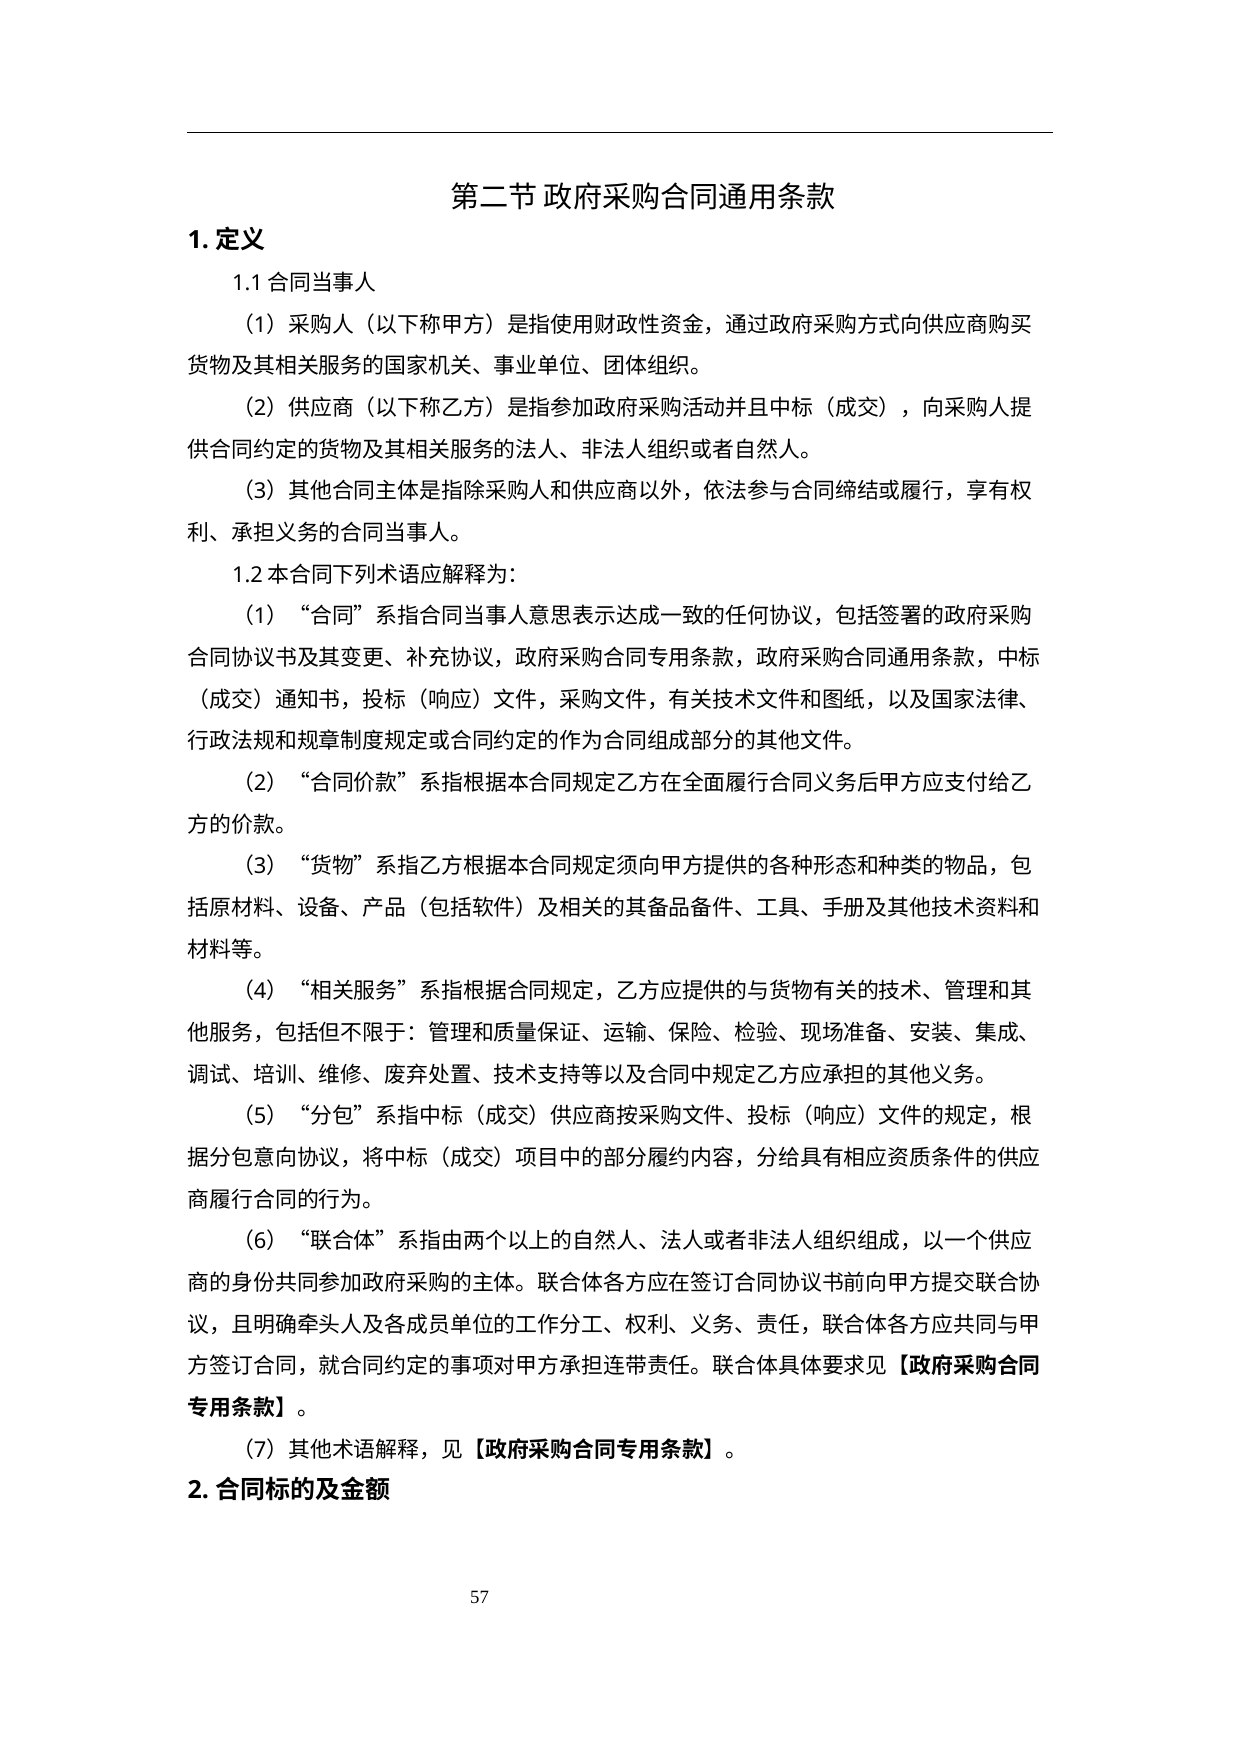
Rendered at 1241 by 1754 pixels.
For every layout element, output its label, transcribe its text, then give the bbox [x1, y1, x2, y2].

text （5）“分包”系指中标（成交）供应商按采购文件、投标（响应）文件的规定，根据分包意向协议，将中标（成交）项目中的部分履约内容，分给具有相应资质条件的供应商履行合同的行为。 [187, 1091, 1053, 1216]
text （6）“联合体”系指由两个以上的自然人、法人或者非法人组织组成，以一个供应商的身份共同参加政府采购的主体。联合体各方应在签订合同协议书前向甲方提交联合协议，且明确牵头人及各成员单位的工作分工、权利、义务、责任，联合体各方应共同与甲方签订合同，就合同约定的事项对甲方承担连带责任。联合体具体要求见【政府采购合同专用条款】。 [187, 1216, 1053, 1424]
text 1.1合同当事人 [187, 257, 1053, 299]
text 1. 定义 [187, 216, 1053, 257]
text （3）“货物”系指乙方根据本合同规定须向甲方提供的各种形态和种类的物品，包括原材料、设备、产品（包括软件）及相关的其备品备件、工具、手册及其他技术资料和材料等。 [187, 841, 1053, 966]
subtitle 第二节 政府采购合同通用条款 [232, 173, 1053, 216]
text （2）“合同价款”系指根据本合同规定乙方在全面履行合同义务后甲方应支付给乙方的价款。 [187, 757, 1053, 841]
text （4）“相关服务”系指根据合同规定，乙方应提供的与货物有关的技术、管理和其他服务，包括但不限于：管理和质量保证、运输、保险、检验、现场准备、安装、集成、调试、培训、维修、废弃处置、技术支持等以及合同中规定乙方应承担的其他义务。 [187, 966, 1053, 1091]
text （7）其他术语解释，见【政府采购合同专用条款】。 [187, 1424, 1053, 1466]
list 合同标的及金额 [187, 1466, 1053, 1507]
text （3）其他合同主体是指除采购人和供应商以外，依法参与合同缔结或履行，享有权利、承担义务的合同当事人。 [187, 466, 1053, 549]
text 1.2本合同下列术语应解释为： [187, 549, 1053, 591]
text （1）“合同”系指合同当事人意思表示达成一致的任何协议，包括签署的政府采购合同协议书及其变更、补充协议，政府采购合同专用条款，政府采购合同通用条款，中标（成交）通知书，投标（响应）文件，采购文件，有关技术文件和图纸，以及国家法律、行政法规和规章制度规定或合同约定的作为合同组成部分的其他文件。 [187, 591, 1053, 757]
text （1）采购人（以下称甲方）是指使用财政性资金，通过政府采购方式向供应商购买货物及其相关服务的国家机关、事业单位、团体组织。 [187, 299, 1053, 382]
text （2）供应商（以下称乙方）是指参加政府采购活动并且中标（成交），向采购人提供合同约定的货物及其相关服务的法人、非法人组织或者自然人。 [187, 382, 1053, 466]
